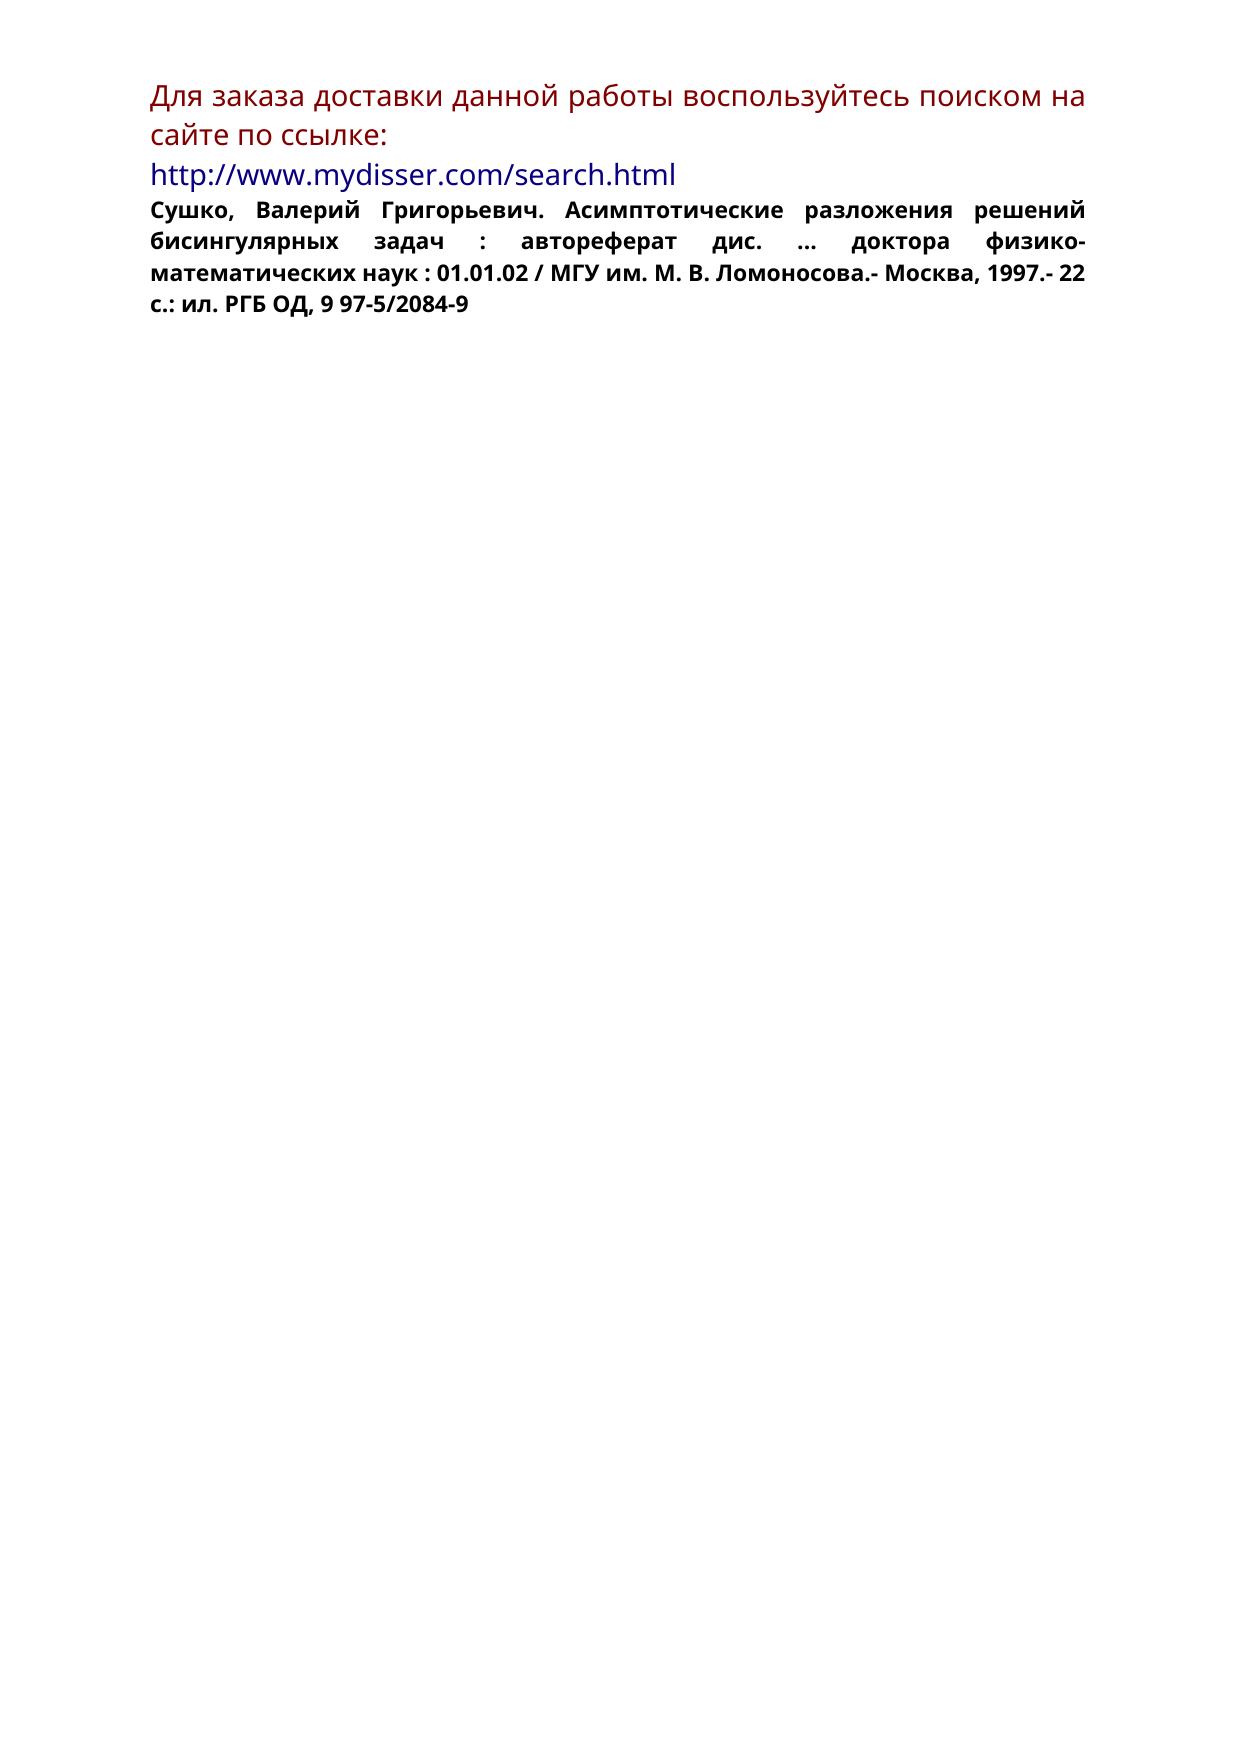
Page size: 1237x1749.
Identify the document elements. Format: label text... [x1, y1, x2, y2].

text Сушко, Валерий Григорьевич. Асимптотические разложения решений бисингулярных задач : автореферат дис. ... доктора физико-математических наук : 01.01.02 / МГУ им. М. В. Ломоносова.- Москва, 1997.- 22 с.: ил. РГБ ОД, 9 97-5/2084-9 [150, 194, 1086, 319]
